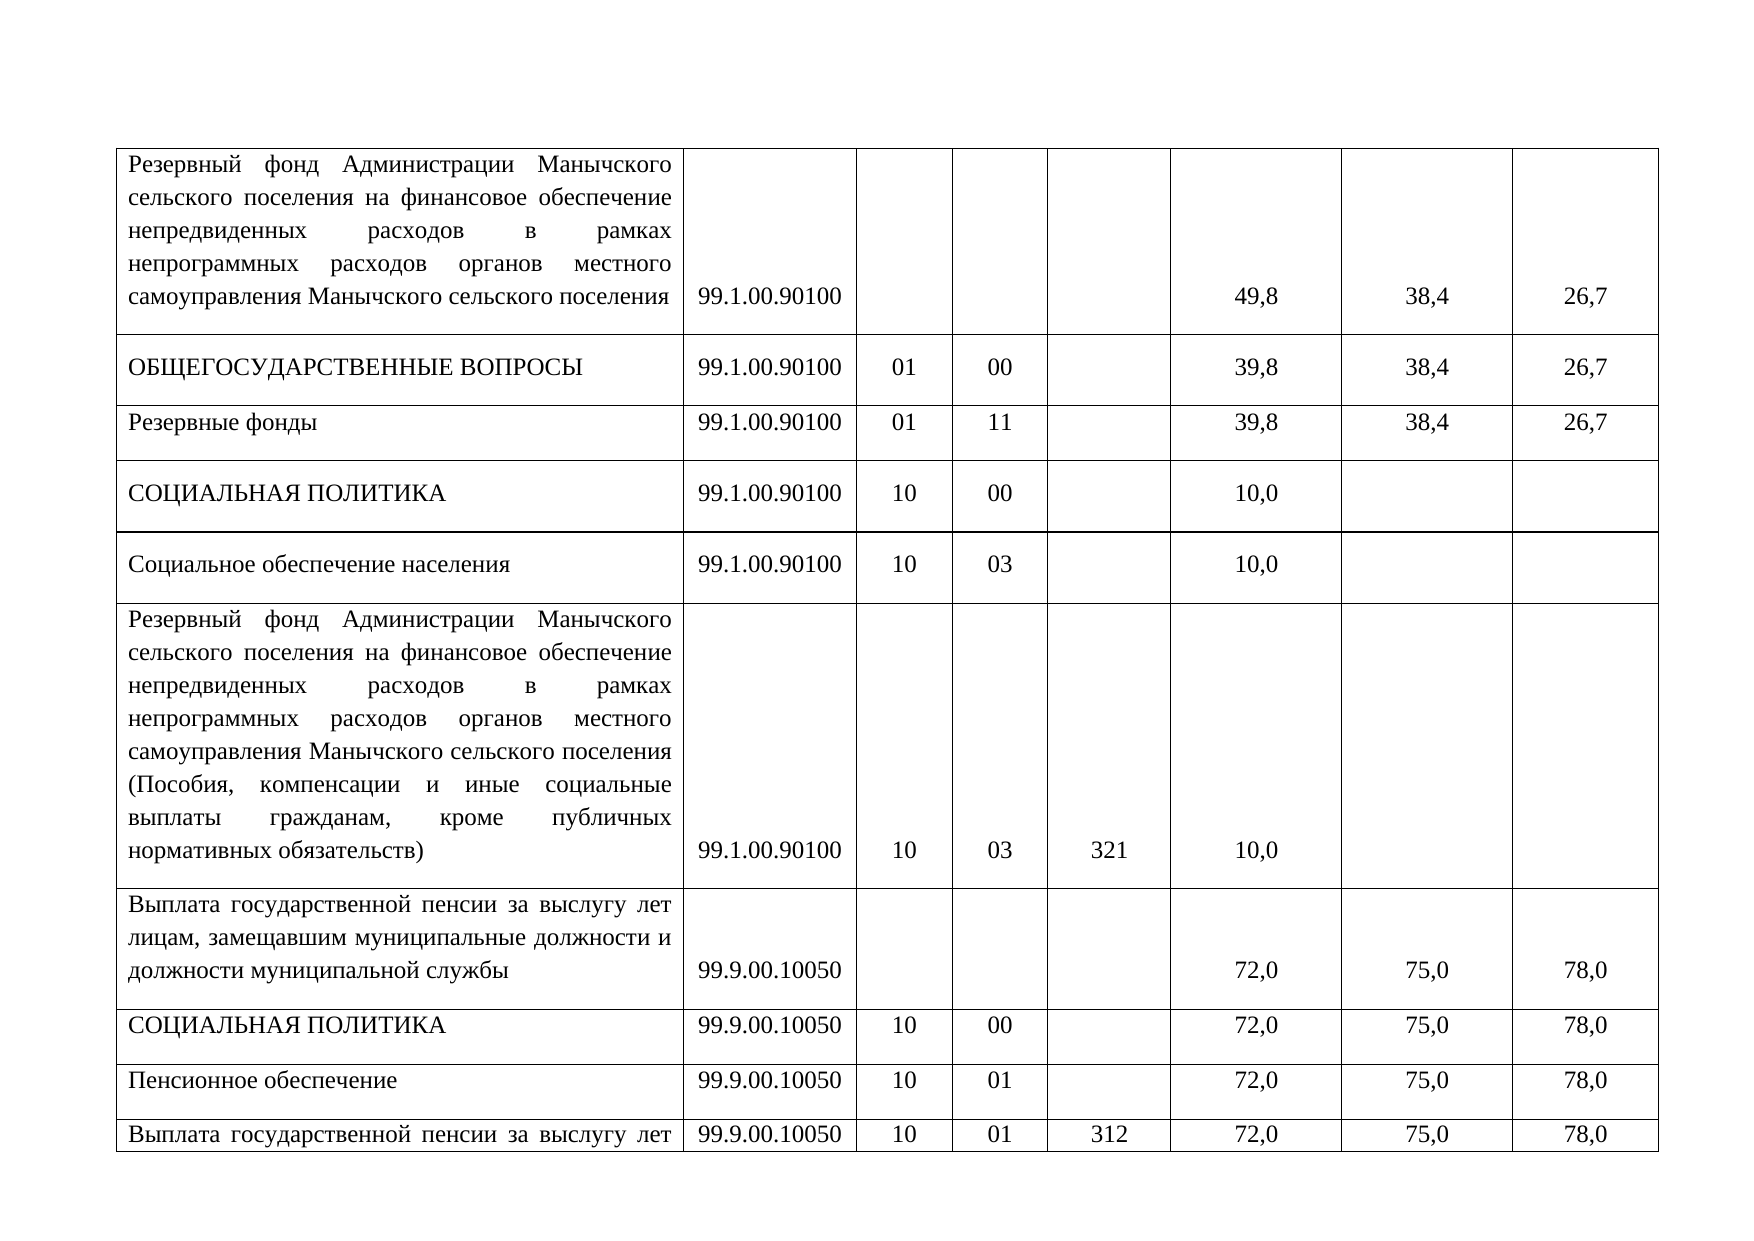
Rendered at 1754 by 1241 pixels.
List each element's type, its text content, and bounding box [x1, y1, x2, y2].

table_cell 99.1.00.90100 [684, 335, 856, 405]
table_cell [1048, 889, 1170, 1009]
table_cell 38,4 [1342, 335, 1512, 405]
table_cell [857, 149, 952, 334]
table_cell [1048, 1010, 1170, 1064]
table_cell 26,7 [1513, 335, 1658, 405]
table_cell [1048, 461, 1170, 531]
table_cell 03 [953, 604, 1047, 888]
table_cell 39,8 [1171, 335, 1341, 405]
table_cell 39,8 [1171, 406, 1341, 460]
table_cell 75,0 [1342, 1120, 1512, 1151]
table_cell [117, 1120, 683, 1151]
table_cell [1048, 533, 1170, 603]
table_cell 26,7 [1513, 149, 1658, 334]
table_cell 78,0 [1513, 1065, 1658, 1118]
table_cell 10 [857, 461, 952, 531]
table_cell 75,0 [1342, 1010, 1512, 1064]
table_cell 99.1.00.90100 [684, 406, 856, 460]
table_cell [1048, 1065, 1170, 1118]
table_cell СОЦИАЛЬНАЯ ПОЛИТИКА [117, 461, 683, 531]
table_cell 99.9.00.10050 [684, 1010, 856, 1064]
table_cell 38,4 [1342, 406, 1512, 460]
table_cell [1048, 149, 1170, 334]
table_cell [1513, 533, 1658, 603]
table_cell 78,0 [1513, 1010, 1658, 1064]
table_cell 10,0 [1171, 461, 1341, 531]
table_cell 01 [857, 335, 952, 405]
table_cell Резервный фонд Администрации Манычского сельского поселения на финансовое обеспечение непредвиденных расходов в рамках непрограммных расходов органов местного самоуправления Манычского сельского поселения (Пособия, компенсации и иные социальные выплаты гражданам, кроме публичных нормативных обязательств) [117, 604, 683, 888]
table_cell Социальное обеспечение населения [117, 533, 683, 603]
table_cell Резервные фонды [117, 406, 683, 460]
table_cell 72,0 [1171, 1065, 1341, 1118]
table_cell [1513, 461, 1658, 531]
table_cell 10 [857, 604, 952, 888]
table_cell [1342, 604, 1512, 888]
table_cell 00 [953, 461, 1047, 531]
table_cell [1342, 533, 1512, 603]
table_cell 10 [857, 1120, 952, 1151]
table_cell 99.9.00.10050 [684, 1065, 856, 1118]
table_cell 78,0 [1513, 889, 1658, 1009]
table_cell [953, 149, 1047, 334]
table_cell 99.1.00.90100 [684, 461, 856, 531]
table_cell ОБЩЕГОСУДАРСТВЕННЫЕ ВОПРОСЫ [117, 335, 683, 405]
table_cell [1513, 604, 1658, 888]
table_cell 49,8 [1171, 149, 1341, 334]
table_cell 312 [1048, 1120, 1170, 1151]
table_cell 75,0 [1342, 889, 1512, 1009]
table_cell 38,4 [1342, 149, 1512, 334]
table_cell 26,7 [1513, 406, 1658, 460]
table_cell 72,0 [1171, 889, 1341, 1009]
table_cell СОЦИАЛЬНАЯ ПОЛИТИКА [117, 1010, 683, 1064]
table_cell 72,0 [1171, 1010, 1341, 1064]
table_cell [953, 889, 1047, 1009]
table_cell 10 [857, 533, 952, 603]
table_cell 01 [857, 406, 952, 460]
table_cell [1342, 461, 1512, 531]
table_cell 01 [953, 1120, 1047, 1151]
table_cell Выплата государственной пенсии за выслугу лет лицам, замещавшим муниципальные должности и должности муниципальной службы [117, 889, 683, 1009]
table_cell 99.9.00.10050 [684, 1120, 856, 1151]
table_cell [857, 889, 952, 1009]
table_cell 10 [857, 1010, 952, 1064]
table_cell 72,0 [1171, 1120, 1341, 1151]
table_cell 00 [953, 335, 1047, 405]
table_cell 78,0 [1513, 1120, 1658, 1151]
table_cell 99.1.00.90100 [684, 604, 856, 888]
table_cell 10 [857, 1065, 952, 1118]
table_cell 99.1.00.90100 [684, 149, 856, 334]
table_cell 01 [953, 1065, 1047, 1118]
table_cell 75,0 [1342, 1065, 1512, 1118]
table_cell 11 [953, 406, 1047, 460]
table_cell Резервный фонд Администрации Манычского сельского поселения на финансовое обеспечение непредвиденных расходов в рамках непрограммных расходов органов местного самоуправления Манычского сельского поселения [117, 149, 683, 334]
table_cell 99.1.00.90100 [684, 533, 856, 603]
table_cell 321 [1048, 604, 1170, 888]
table_cell 00 [953, 1010, 1047, 1064]
table_cell [1048, 406, 1170, 460]
table_cell [1048, 335, 1170, 405]
table_cell 99.9.00.10050 [684, 889, 856, 1009]
table_cell Пенсионное обеспечение [117, 1065, 683, 1118]
table_cell 03 [953, 533, 1047, 603]
table_cell 10,0 [1171, 533, 1341, 603]
table_cell 10,0 [1171, 604, 1341, 888]
